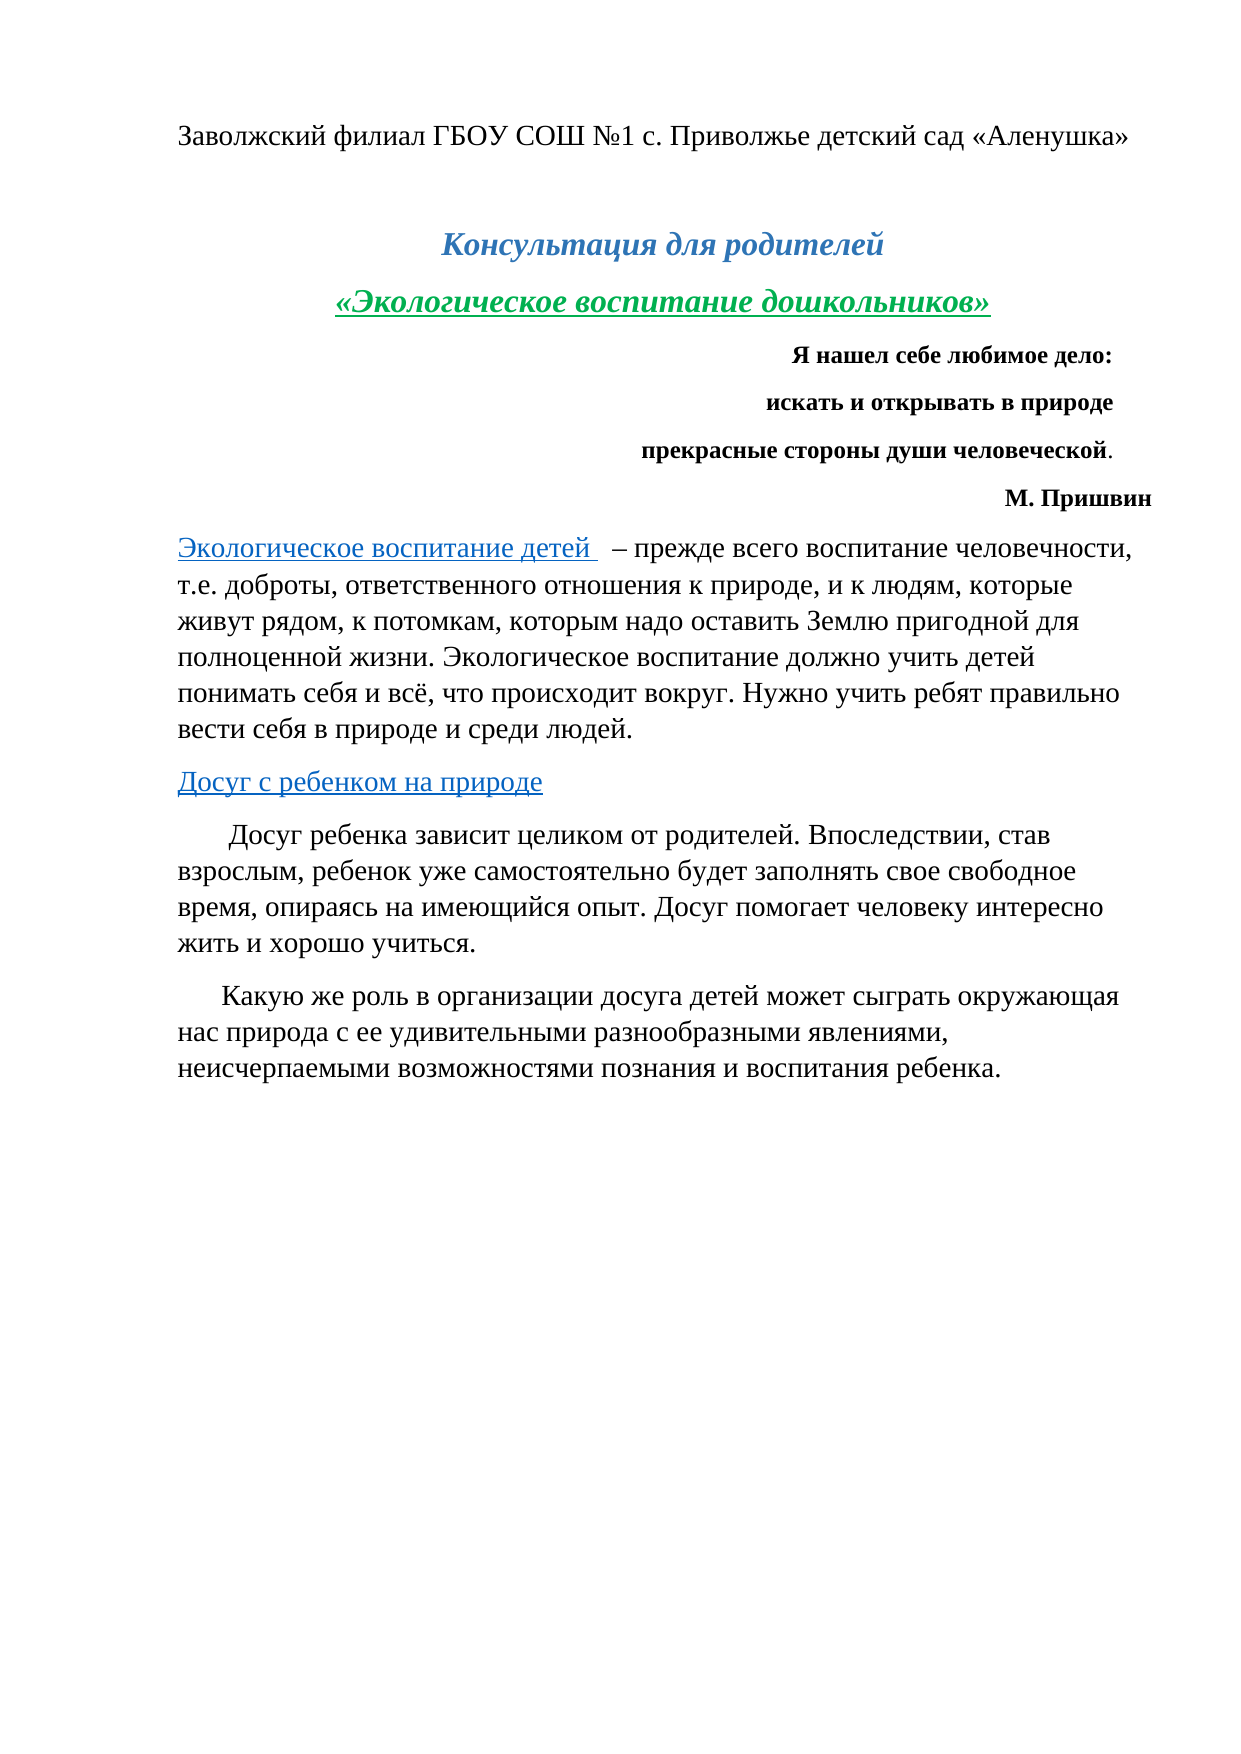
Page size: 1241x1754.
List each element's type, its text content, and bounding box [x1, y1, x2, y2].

text Консультация для родителей [177, 224, 1152, 262]
text Заволжский филиал ГБОУ СОШ №1 с. Приволжье детский сад «Аленушка» [177, 118, 1152, 152]
text Досуг ребенка зависит целиком от родителей. Впоследствии, став взрослым, ребенок уже самостоятельно будет заполнять свое свободное время, опираясь на имеющийся опыт. Досуг помогает человеку интересно жить и хорошо учиться. [177, 817, 1152, 959]
text Экологическое воспитание детей – прежде всего воспитание человечности, т.е. доброты, ответственного отношения к природе, и к людям, которые живут рядом, к потомкам, которым надо оставить Землю пригодной для полноценной жизни. Экологическое воспитание должно учить детей понимать себя и всё, что происходит вокруг. Нужно учить ребят правильно вести себя в природе и среди людей. [177, 531, 1152, 745]
text М. Пришвин [177, 483, 1152, 512]
text Я нашел себе любимое дело: [177, 340, 1115, 368]
text Досуг с ребенком на природе [177, 764, 1152, 798]
text «Экологическое воспитание дошкольников» [177, 282, 1152, 320]
text искать и открывать в природе [177, 387, 1115, 416]
text Какую же роль в организации досуга детей может сыграть окружающая нас природа с ее удивительными разнообразными явлениями, неисчерпаемыми возможностями познания и воспитания ребенка. [177, 978, 1152, 1084]
text прекрасные стороны души человеческой. [177, 435, 1115, 464]
